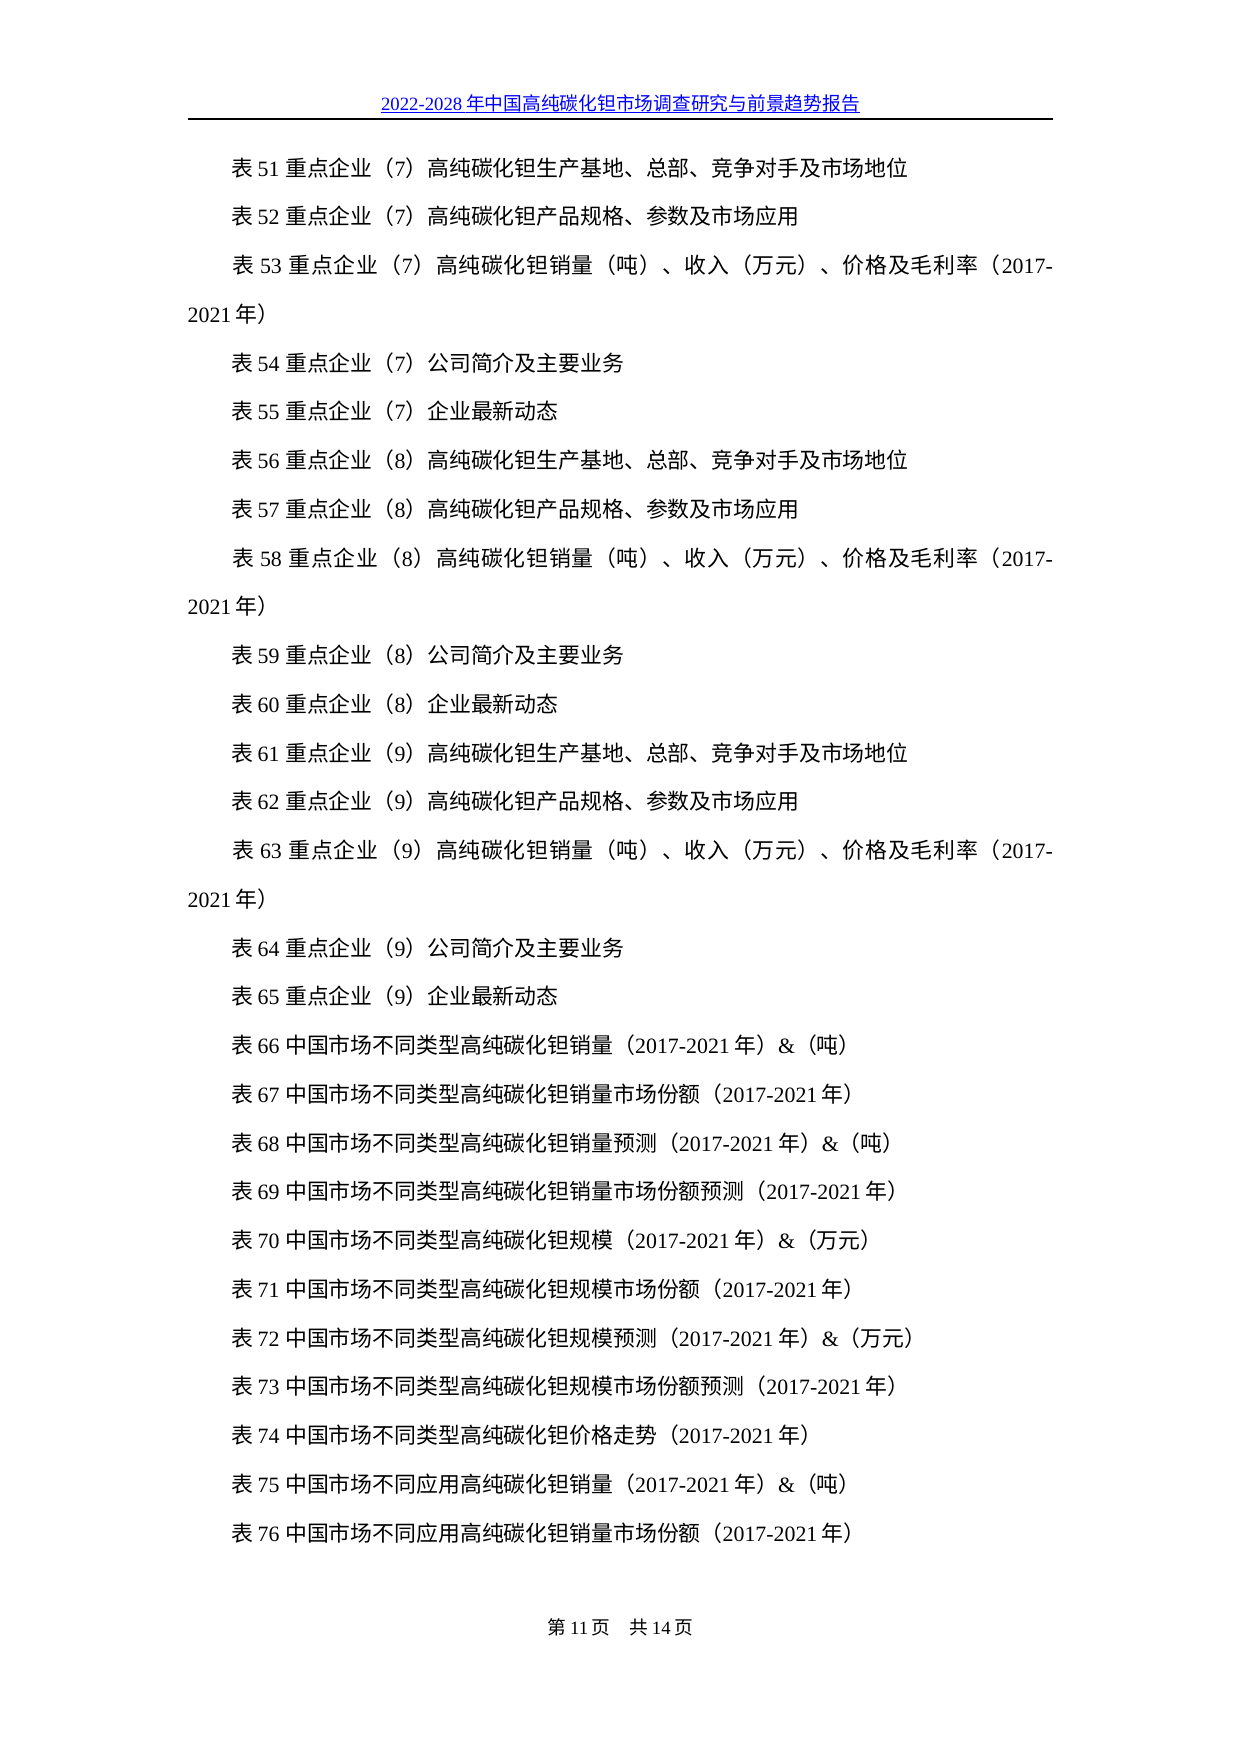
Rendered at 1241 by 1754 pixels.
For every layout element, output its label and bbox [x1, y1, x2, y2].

text [187, 150, 1053, 1548]
